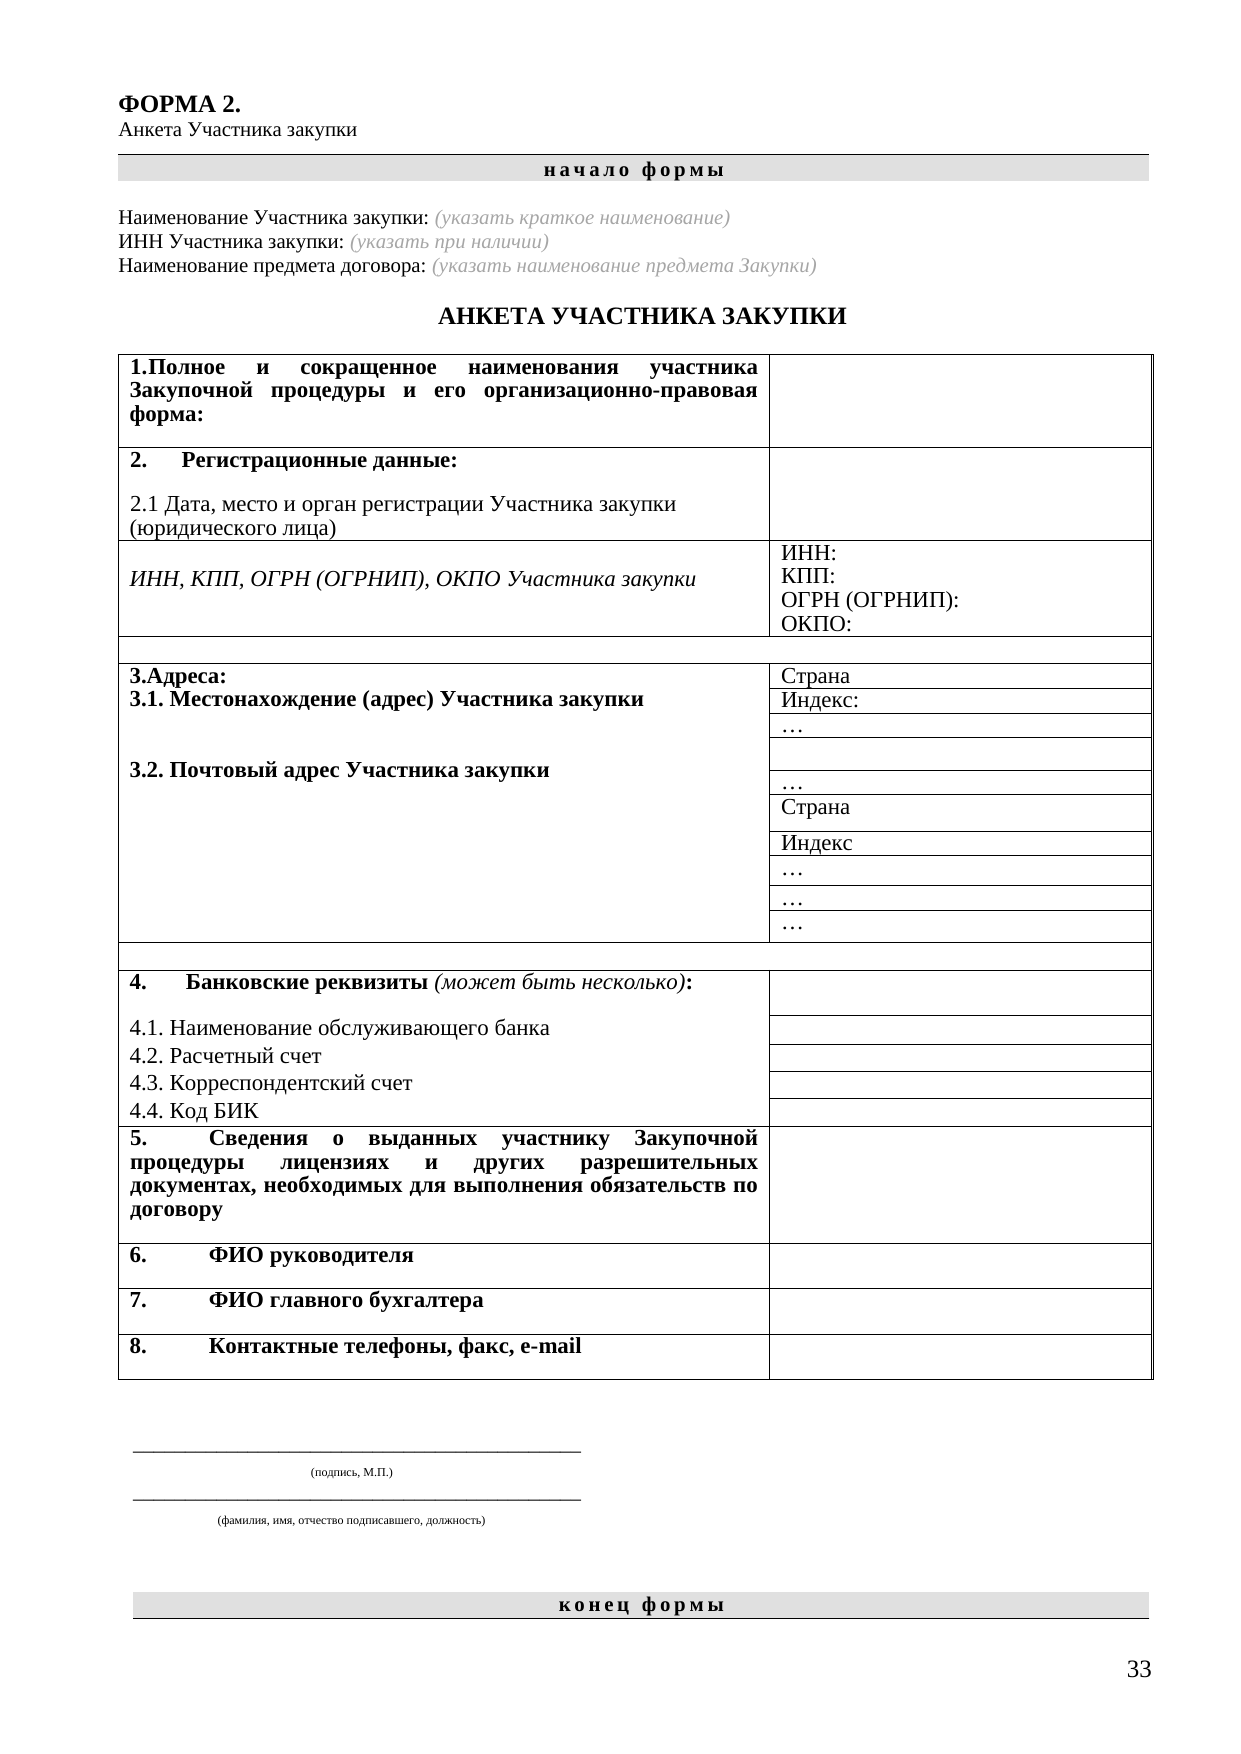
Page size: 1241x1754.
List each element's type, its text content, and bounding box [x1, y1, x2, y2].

table_cell [119, 637, 1151, 663]
text ___________________________________________ [118, 1479, 1152, 1503]
table_cell 4.1. Наименование обслуживающего банка [119, 1015, 769, 1043]
text ___________________________________________ [118, 1431, 1152, 1454]
table_cell Страна [770, 795, 1151, 831]
text (подпись, М.П.) [118, 1454, 1152, 1479]
table_cell [770, 738, 1151, 770]
table_cell Регистрационные данные: 2.1 Дата, место и орган регистрации Участника закупки (юридического лица) [119, 448, 769, 540]
table_cell [770, 1335, 1151, 1379]
table_cell [770, 1016, 1151, 1043]
text АНКЕТА УЧАСТНИКА ЗАКУПКИ [133, 301, 1152, 330]
table_cell Контактные телефоны, факс, е-mail [119, 1335, 769, 1379]
table_cell ИНН, КПП, ОГРН (ОГРНИП), ОКПО Участника закупки [119, 541, 769, 636]
text начало формы [118, 155, 1149, 181]
text Наименование предмета договора: (указать наименование предмета Закупки) [118, 253, 1152, 277]
table_cell 4.3. Корреспондентский счет [119, 1071, 769, 1098]
table_cell [119, 943, 769, 969]
table_cell 3.Адреса: 3.1. Местонахождение (адрес) Участника закупки 3.2. Почтовый адрес Участника закупки [119, 664, 769, 942]
table_header [770, 355, 1151, 447]
table_cell Банковские реквизиты (может быть несколько): [119, 971, 769, 1015]
table_cell … [770, 771, 1151, 794]
text ФОРМА 2. [118, 89, 1152, 117]
table_cell … [770, 856, 1151, 885]
table_cell … [770, 886, 1151, 910]
table_cell [770, 1099, 1151, 1126]
text Анкета Участника закупки [118, 117, 1152, 141]
table_cell Сведения о выданных участнику Закупочной процедуры лицензиях и других разрешительных документах, необходимых для выполнения обязательств по договору [119, 1127, 769, 1242]
table_cell [770, 1045, 1151, 1071]
table_cell [770, 1127, 1151, 1242]
table_cell Индекс [770, 832, 1151, 855]
table_cell … [770, 714, 1151, 737]
table_cell [770, 971, 1151, 1015]
table_cell Страна [770, 664, 1151, 688]
table_cell [770, 1289, 1151, 1333]
table_cell ФИО руководителя [119, 1244, 769, 1288]
table_cell ФИО главного бухгалтера [119, 1289, 769, 1333]
table_cell [770, 1244, 1151, 1288]
table_header Полное и сокращенное наименования участника Закупочной процедуры и его организационно-правовая форма: [119, 355, 769, 447]
table_cell [770, 448, 1151, 540]
table_cell … [770, 911, 1151, 942]
table_cell 4.4. Код БИК [119, 1098, 769, 1126]
table_cell ИНН: КПП: ОГРН (ОГРНИП): ОКПО: [770, 541, 1151, 636]
table_cell [770, 1072, 1151, 1098]
text Наименование Участника закупки: (указать краткое наименование) [118, 205, 1152, 229]
text ИНН Участника закупки: (указать при наличии) [118, 229, 1152, 253]
text (фамилия, имя, отчество подписавшего, должность) [118, 1503, 1152, 1527]
table_cell [770, 943, 1151, 969]
table_cell 4.2. Расчетный счет [119, 1044, 769, 1071]
text конец формы [133, 1592, 1149, 1618]
table_cell Индекс: [770, 689, 1151, 713]
